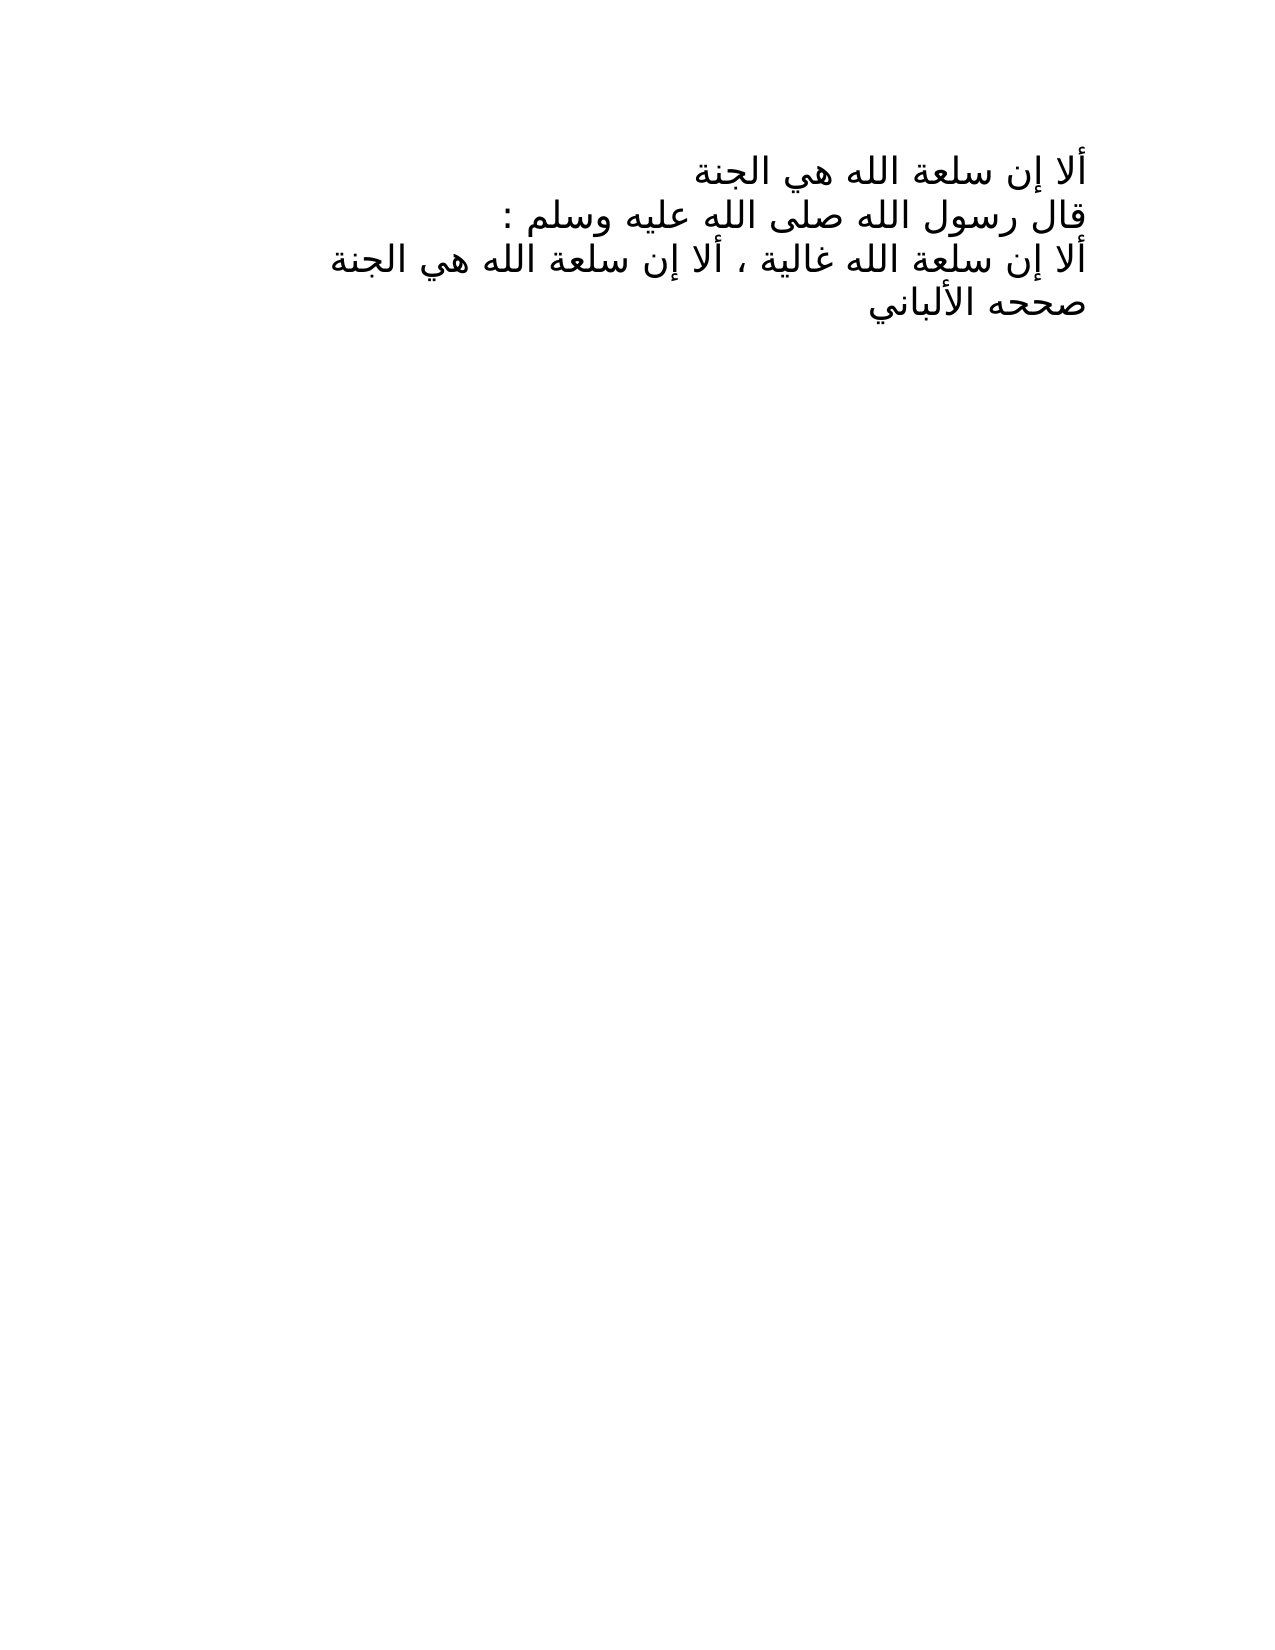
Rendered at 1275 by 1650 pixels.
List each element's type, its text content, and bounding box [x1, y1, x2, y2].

text ألا إن سلعة الله غالية ، ألا إن سلعة الله هي الجنة [187, 237, 1087, 281]
text ألا إن سلعة الله هي الجنة [187, 150, 1087, 194]
text قال رسول الله صلى الله عليه وسلم : [187, 194, 1087, 237]
text صححه الألباني [187, 281, 1087, 324]
